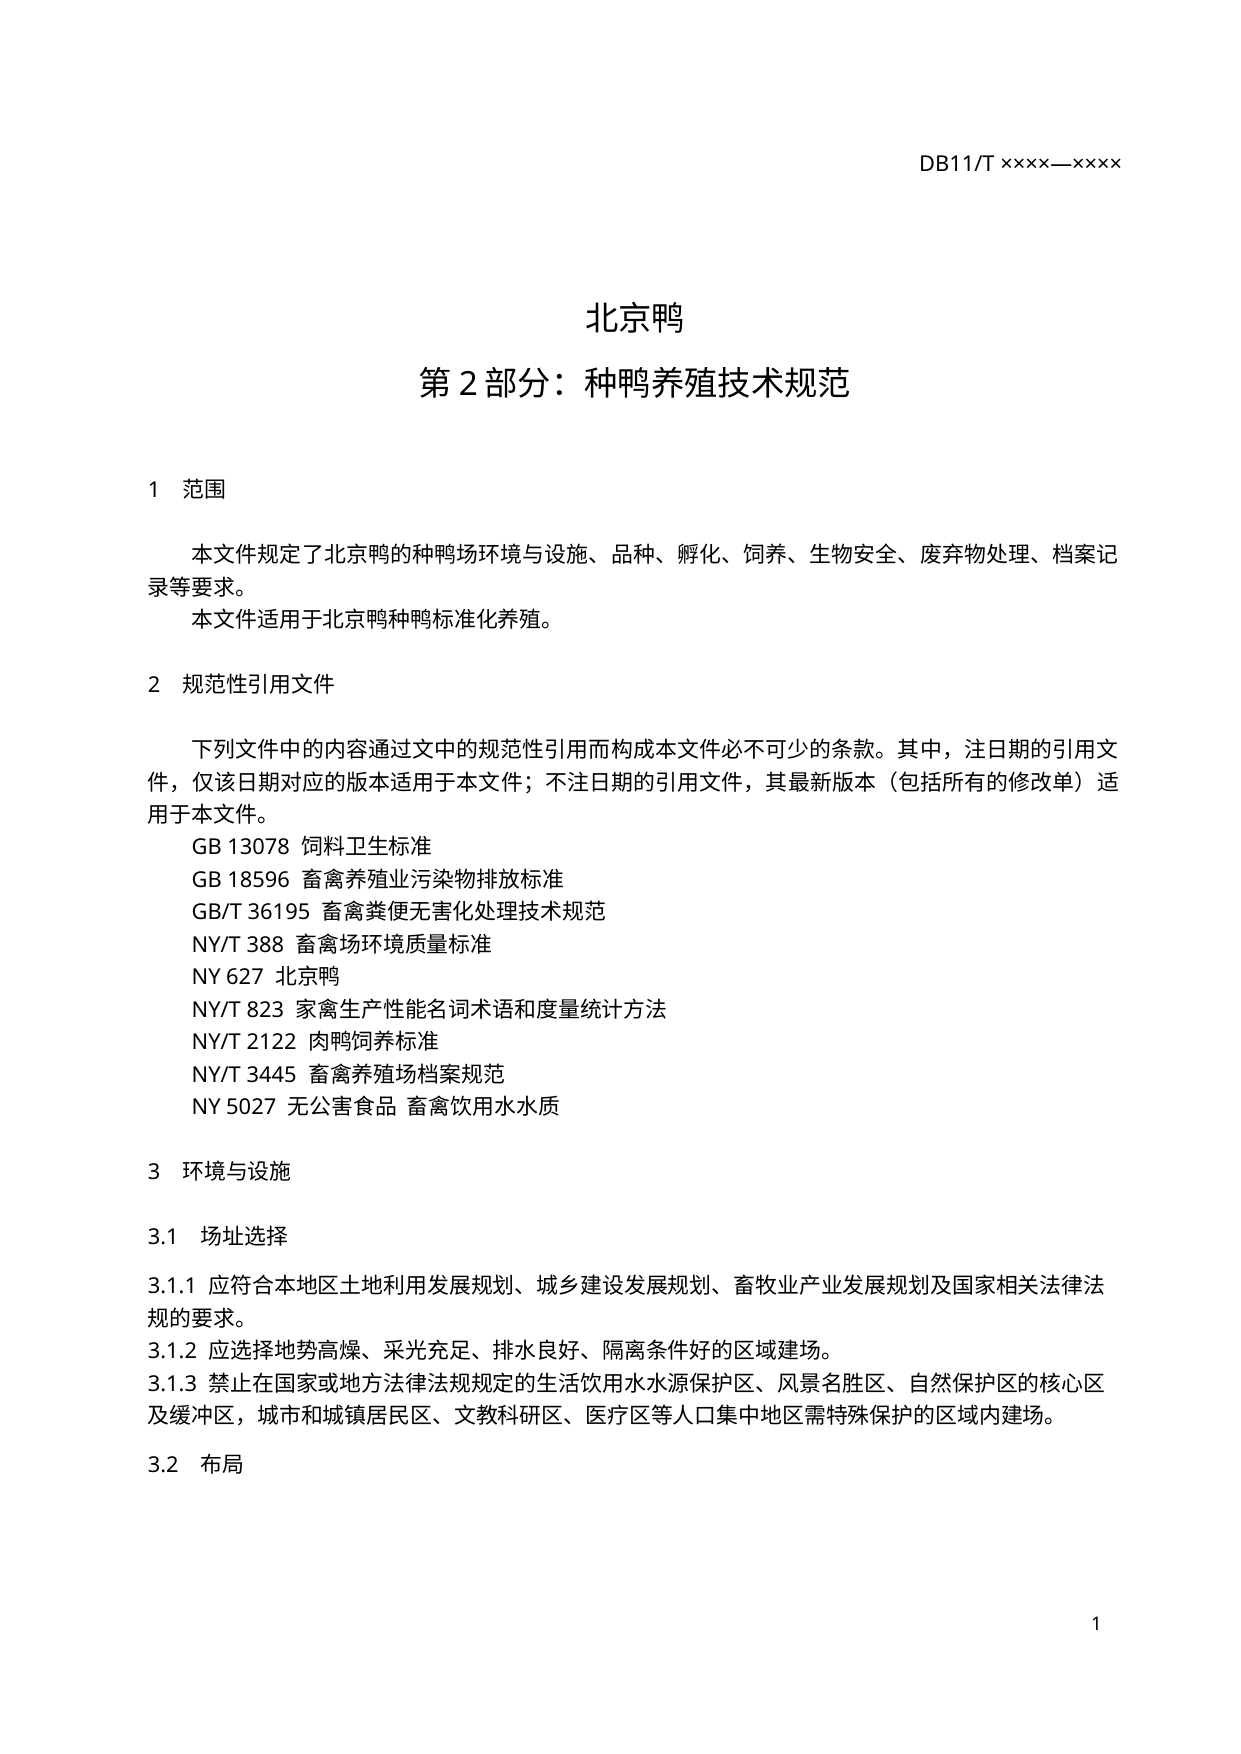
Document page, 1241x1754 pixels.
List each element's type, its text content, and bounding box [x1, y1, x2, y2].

list 3.1.1 应符合本地区土地利用发展规划、城乡建设发展规划、畜牧业产业发展规划及国家相关法律法规的要求。 [148, 1268, 1122, 1333]
text 范围 [148, 472, 1122, 504]
text NY/T 823 家禽生产性能名词术语和度量统计方法 [148, 992, 1122, 1024]
text 下列文件中的内容通过文中的规范性引用而构成本文件必不可少的条款。其中，注日期的引用文件，仅该日期对应的版本适用于本文件；不注日期的引用文件，其最新版本（包括所有的修改单）适用于本文件。 [148, 732, 1122, 829]
text NY 627 北京鸭 [148, 959, 1122, 992]
text NY/T 388 畜禽场环境质量标准 [148, 927, 1122, 959]
text NY/T 3445 畜禽养殖场档案规范 [148, 1057, 1122, 1089]
text NY 5027 无公害食品 畜禽饮用水水质 [148, 1089, 1122, 1122]
text NY/T 2122 肉鸭饲养标准 [148, 1024, 1122, 1057]
text 规范性引用文件 [148, 667, 1122, 699]
text 北京鸭 第2部分：种鸭养殖技术规范 [148, 283, 1122, 413]
text GB 13078 饲料卫生标准 [148, 829, 1122, 862]
text 本文件规定了北京鸭的种鸭场环境与设施、品种、孵化、饲养、生物安全、废弃物处理、档案记录等要求。 [148, 537, 1122, 602]
text GB 18596 畜禽养殖业污染物排放标准 [148, 862, 1122, 894]
text 布局 [148, 1447, 1122, 1479]
text 场址选择 [148, 1219, 1122, 1252]
list 3.1.3 禁止在国家或地方法律法规规定的生活饮用水水源保护区、风景名胜区、自然保护区的核心区及缓冲区，城市和城镇居民区、文教科研区、医疗区等人口集中地区需特殊保护的区域内建场。 [148, 1365, 1122, 1430]
text 环境与设施 [148, 1154, 1122, 1187]
text 本文件适用于北京鸭种鸭标准化养殖。 [148, 602, 1122, 634]
text GB/T 36195 畜禽粪便无害化处理技术规范 [148, 894, 1122, 927]
list 3.1.2 应选择地势高燥、采光充足、排水良好、隔离条件好的区域建场。 [148, 1333, 1122, 1365]
